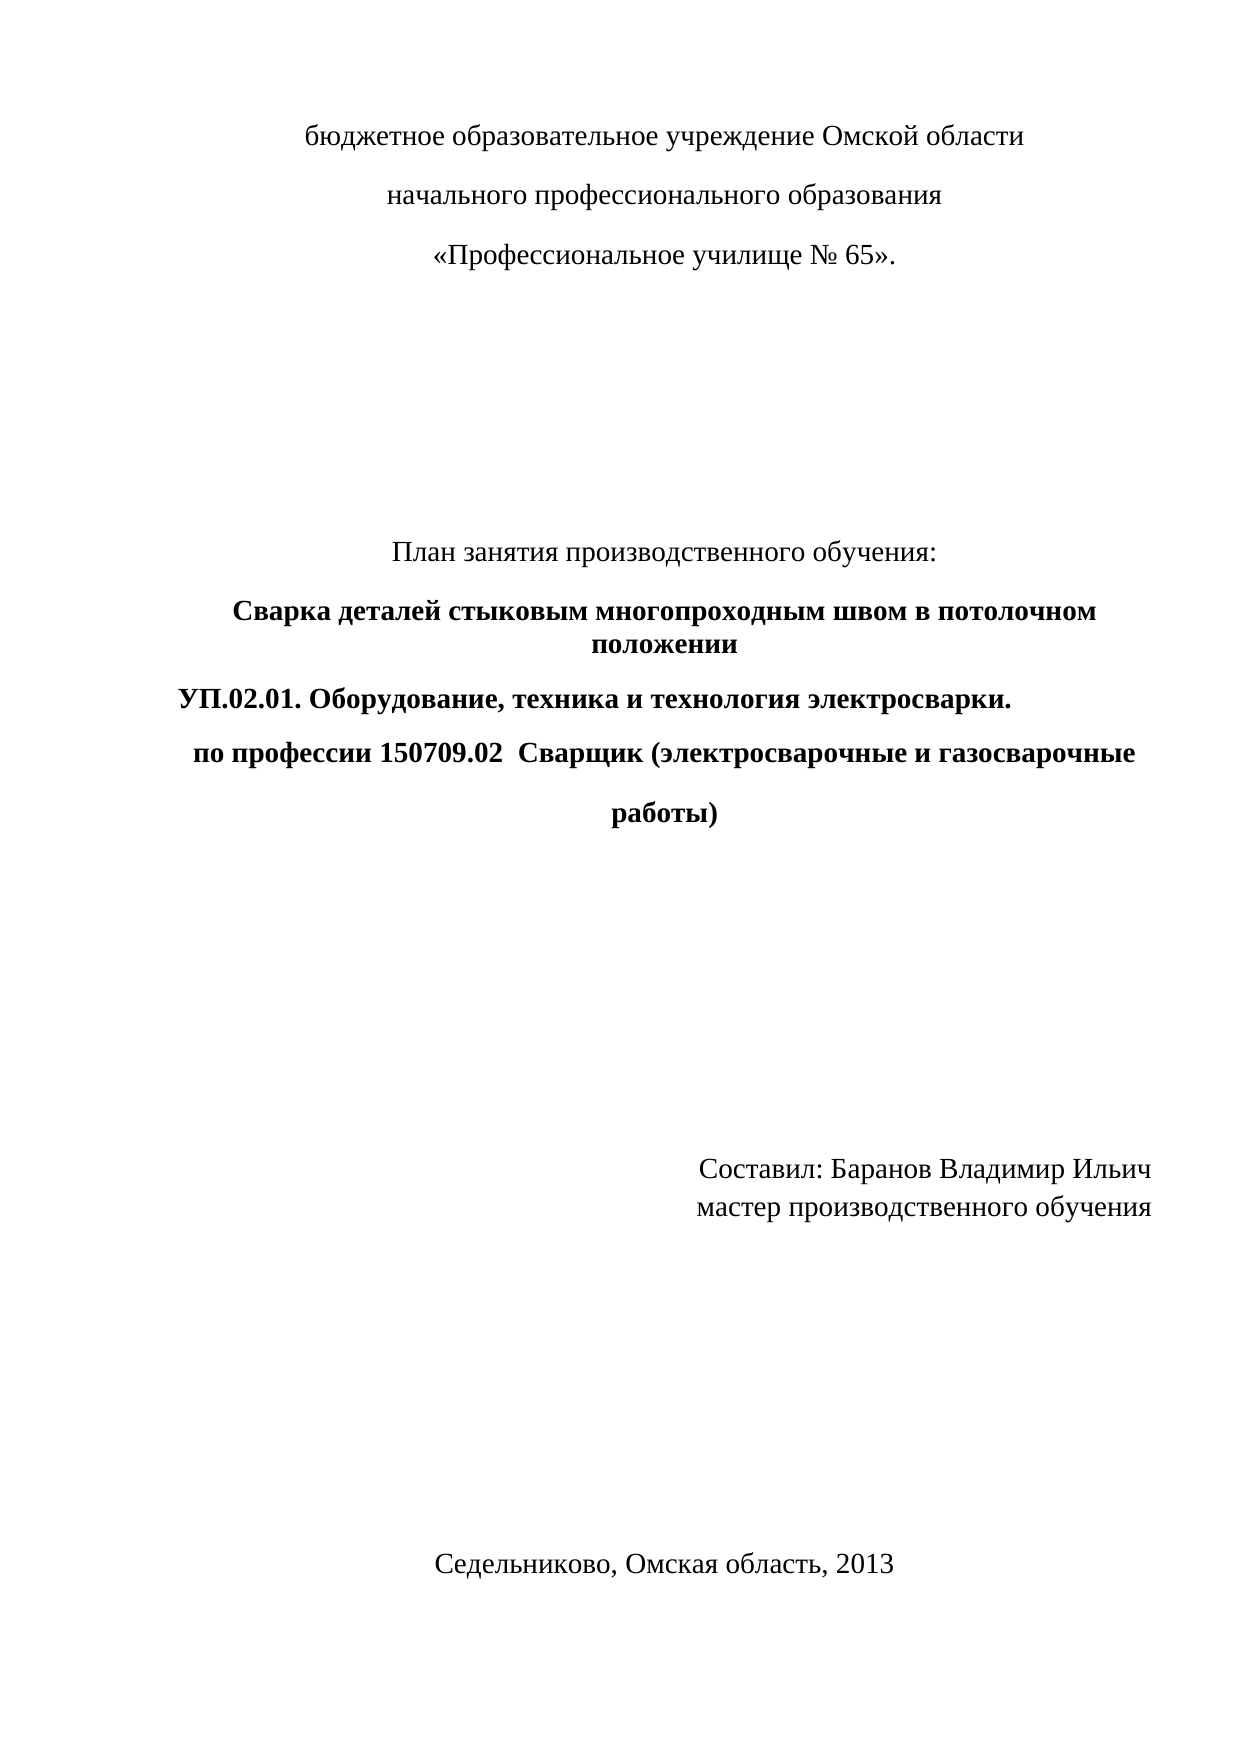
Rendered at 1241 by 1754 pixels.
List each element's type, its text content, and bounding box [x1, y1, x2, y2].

text по профессии 150709.02 Сварщик (электросварочные и газосварочные [177, 735, 1152, 769]
text Составил: Баранов Владимир Ильич мастер производственного обучения [472, 1151, 1152, 1223]
text бюджетное образовательное учреждение Омской области [177, 118, 1152, 152]
text УП.02.01. Оборудование, техника и технология электросварки. [177, 681, 1152, 714]
text начального профессионального образования [177, 177, 1152, 211]
text работы) [177, 795, 1152, 828]
text Сварка деталей стыковым многопроходным швом в потолочном положении [177, 593, 1152, 660]
text План занятия производственного обучения: [177, 534, 1152, 567]
text Седельниково, Омская область, 2013 [177, 1546, 1152, 1579]
text «Профессиональное училище № 65». [177, 237, 1152, 270]
